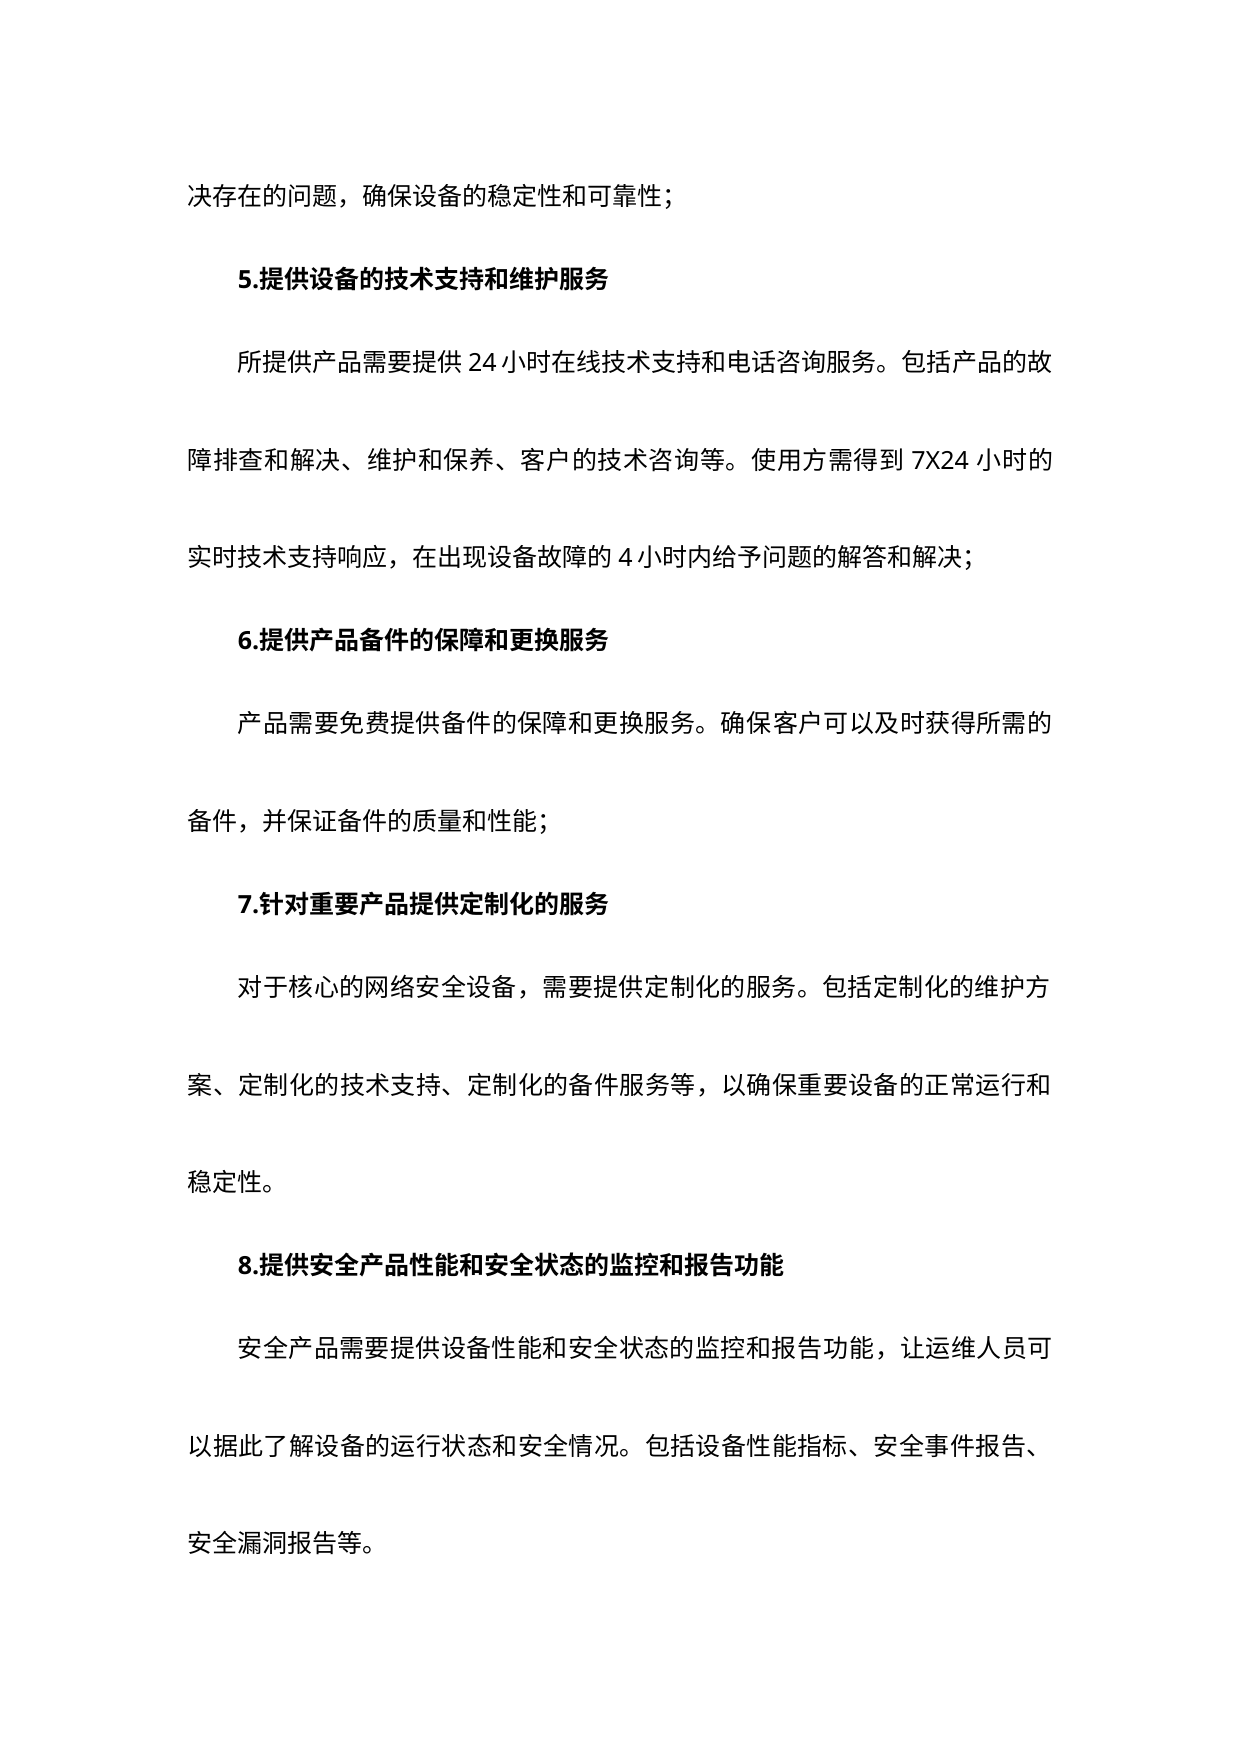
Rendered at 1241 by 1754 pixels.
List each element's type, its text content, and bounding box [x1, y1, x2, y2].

list 8.提供安全产品性能和安全状态的监控和报告功能 [187, 1231, 1053, 1296]
text 对于核心的网络安全设备，需要提供定制化的服务。包括定制化的维护方案、定制化的技术支持、定制化的备件服务等，以确保重要设备的正常运行和稳定性。 [187, 953, 1053, 1213]
list 7.针对重要产品提供定制化的服务 [187, 870, 1053, 935]
text 产品需要免费提供备件的保障和更换服务。确保客户可以及时获得所需的备件，并保证备件的质量和性能； [187, 689, 1053, 852]
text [187, 162, 1053, 227]
text 所提供产品需要提供24小时在线技术支持和电话咨询服务。包括产品的故障排查和解决、维护和保养、客户的技术咨询等。使用方需得到 7X24 小时的实时技术支持响应，在出现设备故障的 4小时内给予问题的解答和解决； [187, 328, 1053, 588]
list 5.提供设备的技术支持和维护服务 [187, 245, 1053, 310]
list 6.提供产品备件的保障和更换服务 [187, 606, 1053, 671]
text 安全产品需要提供设备性能和安全状态的监控和报告功能，让运维人员可以据此了解设备的运行状态和安全情况。包括设备性能指标、安全事件报告、安全漏洞报告等。 [187, 1314, 1053, 1574]
